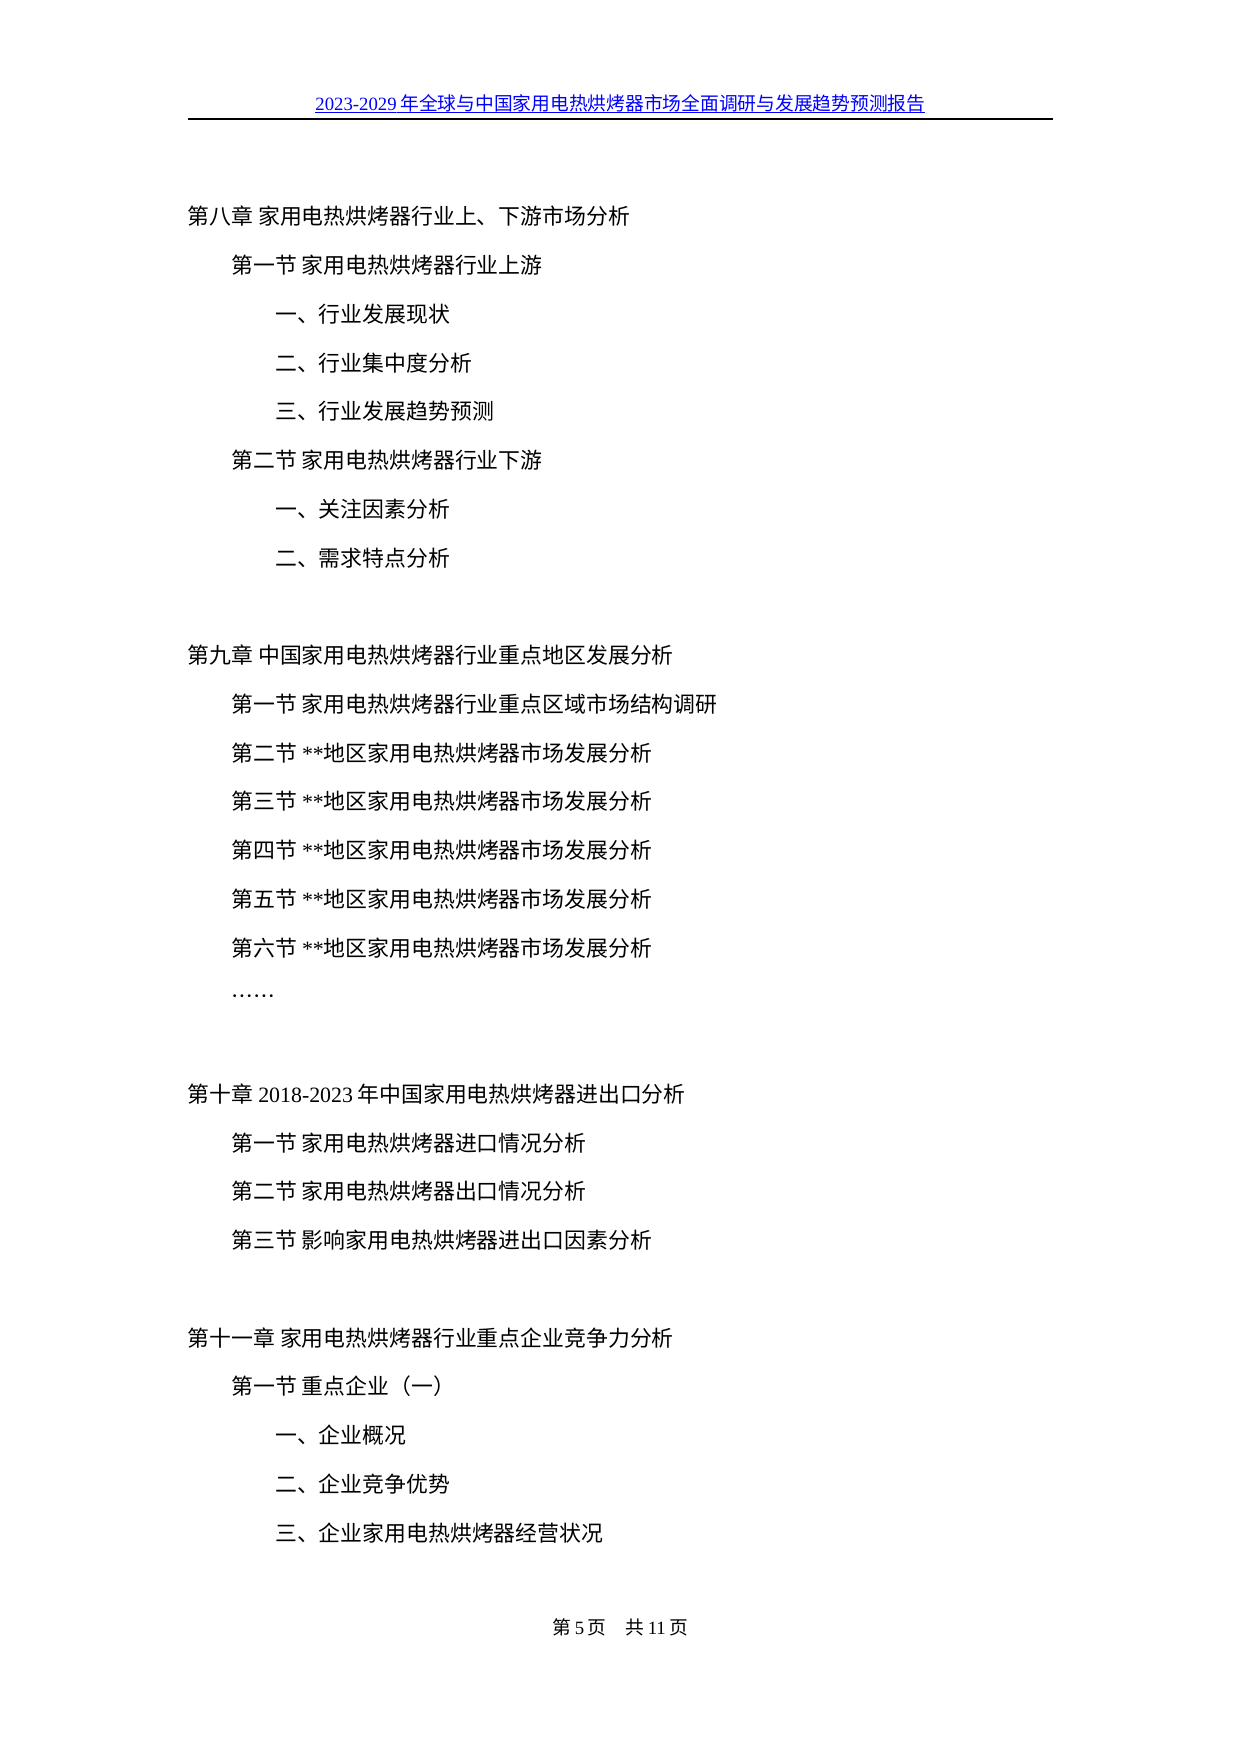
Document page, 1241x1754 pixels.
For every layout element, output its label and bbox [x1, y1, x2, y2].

text [187, 150, 1053, 1548]
